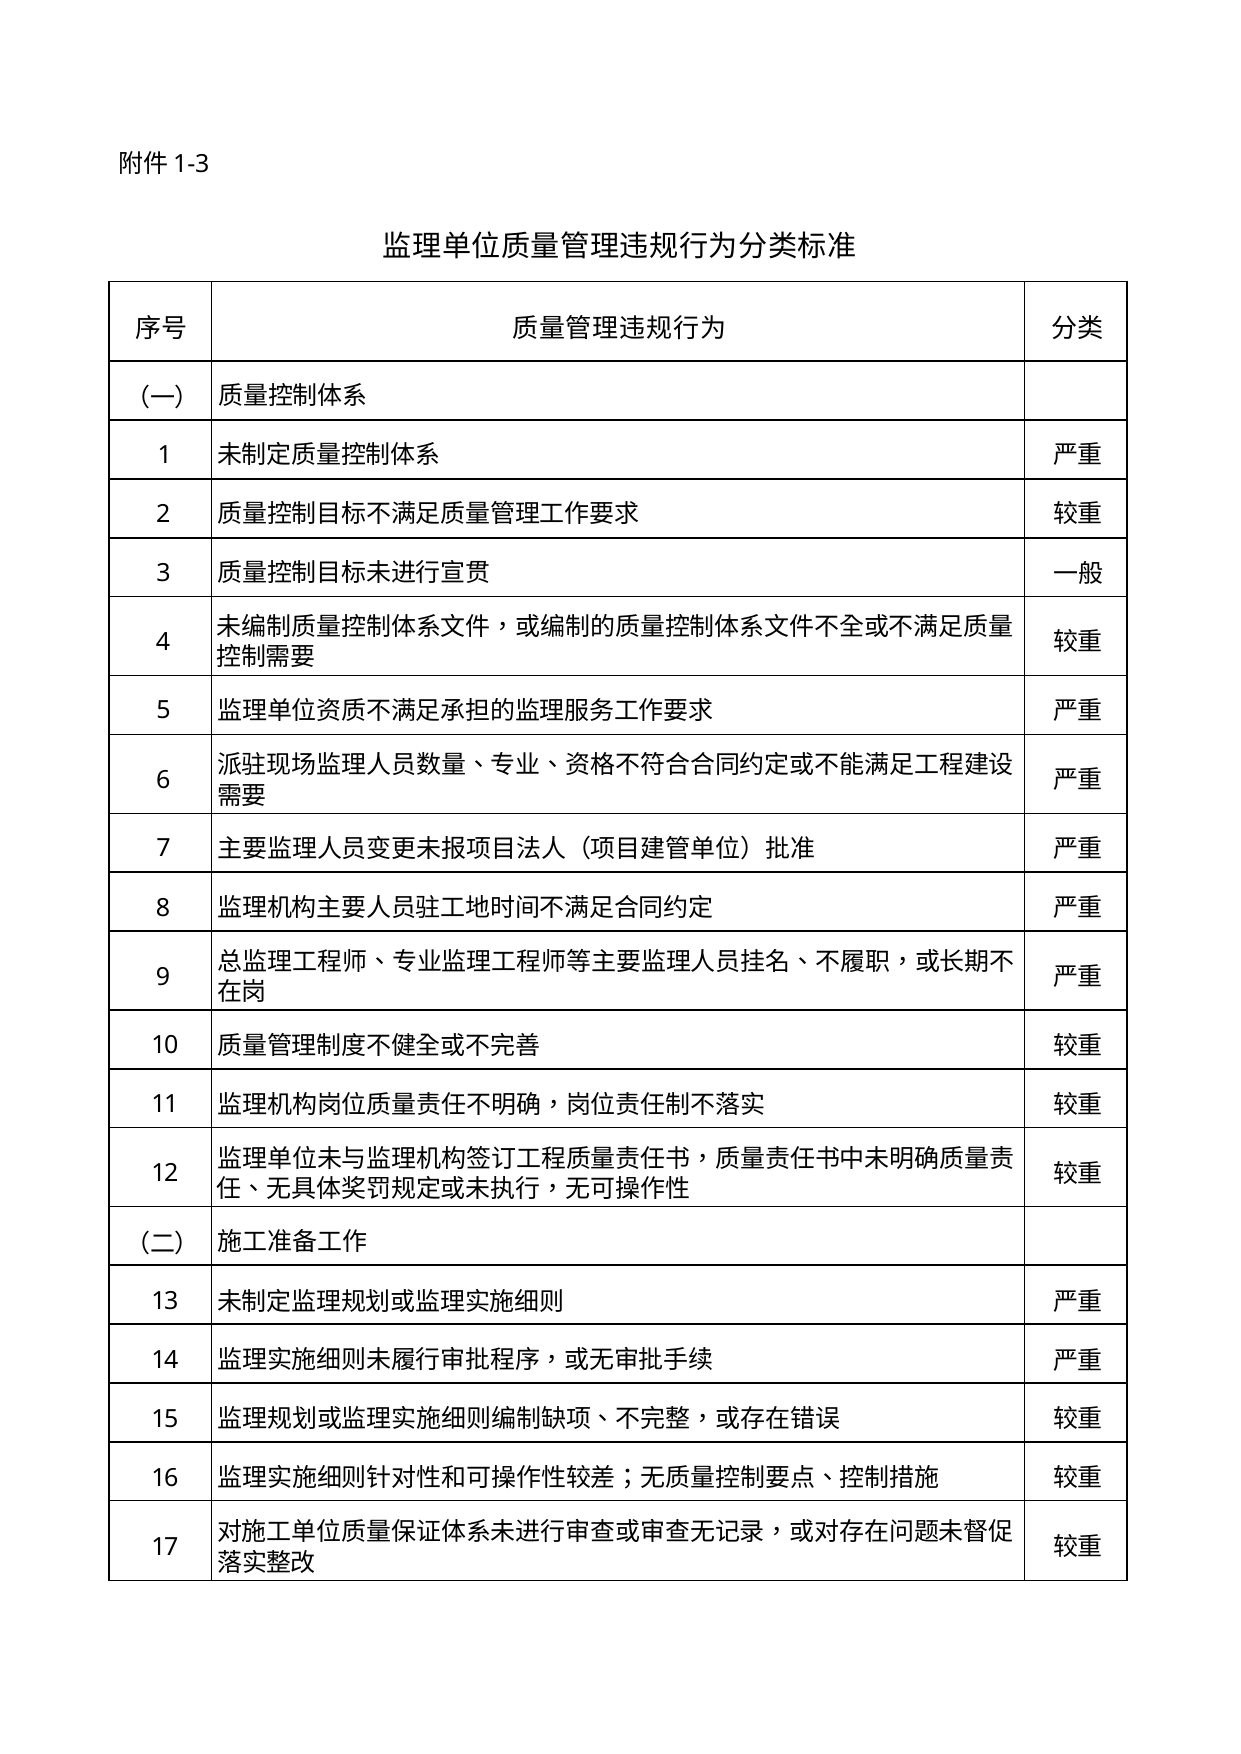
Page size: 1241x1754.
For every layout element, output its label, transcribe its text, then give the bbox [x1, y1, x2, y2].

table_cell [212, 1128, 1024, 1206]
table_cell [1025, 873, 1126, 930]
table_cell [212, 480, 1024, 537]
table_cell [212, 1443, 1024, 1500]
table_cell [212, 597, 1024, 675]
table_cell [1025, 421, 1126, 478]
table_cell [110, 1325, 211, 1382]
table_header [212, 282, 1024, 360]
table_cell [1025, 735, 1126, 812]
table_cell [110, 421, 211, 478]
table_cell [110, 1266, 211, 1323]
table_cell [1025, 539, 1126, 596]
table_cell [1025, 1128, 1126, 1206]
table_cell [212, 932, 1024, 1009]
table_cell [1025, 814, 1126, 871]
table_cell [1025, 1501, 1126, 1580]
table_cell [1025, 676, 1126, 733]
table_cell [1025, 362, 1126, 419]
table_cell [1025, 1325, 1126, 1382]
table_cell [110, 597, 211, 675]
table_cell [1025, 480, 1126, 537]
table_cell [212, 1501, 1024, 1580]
text 附件1-3 [118, 147, 1129, 178]
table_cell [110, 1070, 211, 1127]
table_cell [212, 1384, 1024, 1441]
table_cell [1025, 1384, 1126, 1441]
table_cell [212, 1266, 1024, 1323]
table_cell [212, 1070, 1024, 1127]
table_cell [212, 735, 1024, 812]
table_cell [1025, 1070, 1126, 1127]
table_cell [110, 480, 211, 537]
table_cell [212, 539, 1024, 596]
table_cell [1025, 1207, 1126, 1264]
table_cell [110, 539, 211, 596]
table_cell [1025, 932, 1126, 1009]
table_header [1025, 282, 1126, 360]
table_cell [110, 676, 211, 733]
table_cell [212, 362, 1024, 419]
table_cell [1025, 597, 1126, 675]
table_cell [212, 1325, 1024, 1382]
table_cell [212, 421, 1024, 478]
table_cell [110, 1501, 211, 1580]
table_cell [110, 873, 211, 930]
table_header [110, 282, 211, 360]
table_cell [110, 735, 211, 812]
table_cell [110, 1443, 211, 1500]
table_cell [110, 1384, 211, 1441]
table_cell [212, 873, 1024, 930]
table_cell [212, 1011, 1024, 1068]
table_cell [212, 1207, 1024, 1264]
text 监理单位质量管理违规行为分类标准 [382, 227, 1129, 264]
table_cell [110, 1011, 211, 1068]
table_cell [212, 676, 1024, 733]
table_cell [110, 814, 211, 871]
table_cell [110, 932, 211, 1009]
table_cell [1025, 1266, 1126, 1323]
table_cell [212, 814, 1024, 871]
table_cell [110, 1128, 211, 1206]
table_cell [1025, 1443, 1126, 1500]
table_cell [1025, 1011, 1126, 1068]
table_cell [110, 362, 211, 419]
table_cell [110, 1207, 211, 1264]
